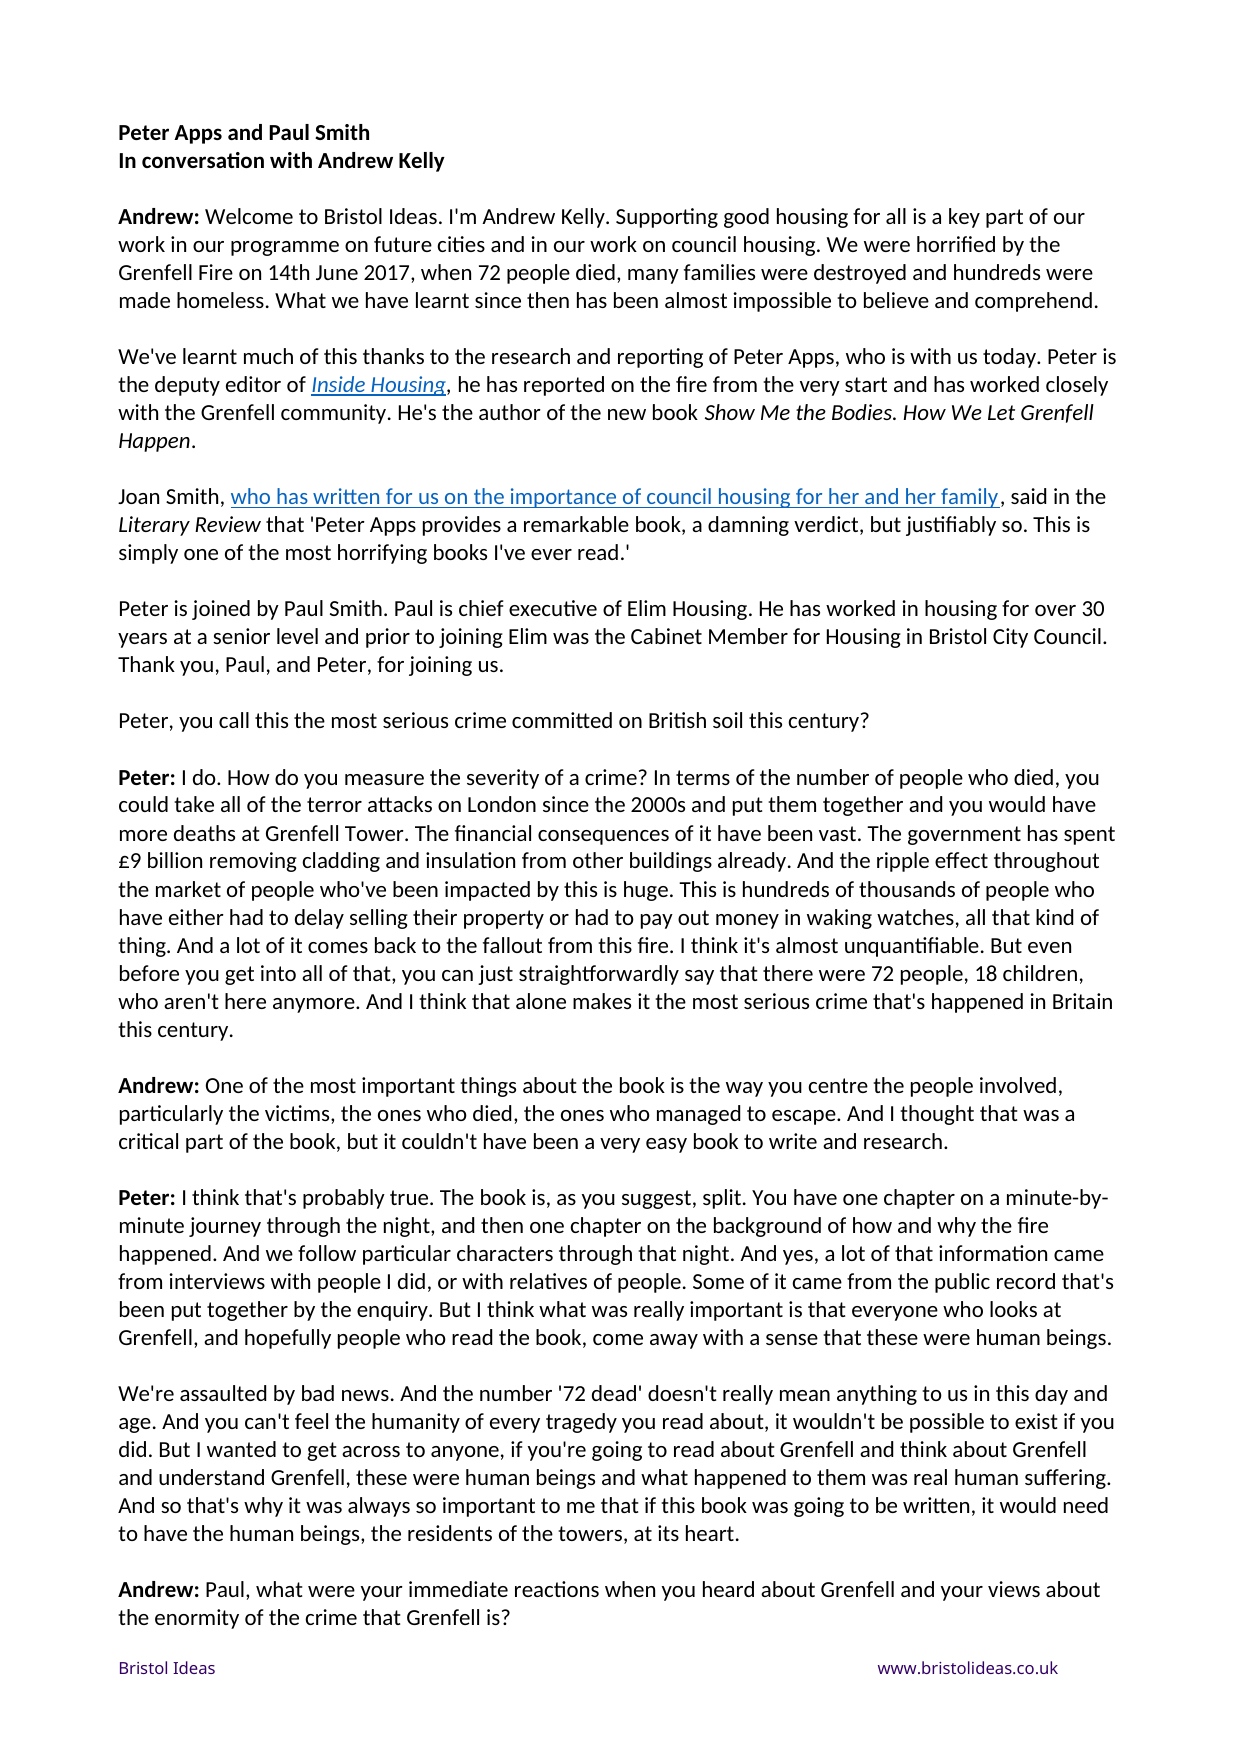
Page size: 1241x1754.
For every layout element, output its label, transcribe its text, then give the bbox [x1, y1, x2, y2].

text Andrew: One of the most important things about the book is the way you centre the people involved, particularly the victims, the ones who died, the ones who managed to escape. And I thought that was a critical part of the book, but it couldn't have been a very easy book to write and research. [118, 1071, 1122, 1155]
text In conversation with Andrew Kelly [118, 146, 1122, 174]
text Andrew: Paul, what were your immediate reactions when you heard about Grenfell and your views about the enormity of the crime that Grenfell is? [118, 1575, 1122, 1631]
text Andrew: Welcome to Bristol Ideas. I'm Andrew Kelly. Supporting good housing for all is a key part of our work in our programme on future cities and in our work on council housing. We were horrified by the Grenfell Fire on 14th June 2017, when 72 people died, many families were destroyed and hundreds were made homeless. What we have learnt since then has been almost impossible to believe and comprehend. [118, 202, 1122, 314]
text Peter is joined by Paul Smith. Paul is chief executive of Elim Housing. He has worked in housing for over 30 years at a senior level and prior to joining Elim was the Cabinet Member for Housing in Bristol City Council. Thank you, Paul, and Peter, for joining us. [118, 594, 1122, 678]
text We've learnt much of this thanks to the research and reporting of Peter Apps, who is with us today. Peter is the deputy editor of Inside Housing, he has reported on the fire from the very start and has worked closely with the Grenfell community. He's the author of the new book Show Me the Bodies. How We Let Grenfell Happen. [118, 342, 1122, 454]
text Peter: I think that's probably true. The book is, as you suggest, split. You have one chapter on a minute-by-minute journey through the night, and then one chapter on the background of how and why the fire happened. And we follow particular characters through that night. And yes, a lot of that information came from interviews with people I did, or with relatives of people. Some of it came from the public record that's been put together by the enquiry. But I think what was really important is that everyone who looks at Grenfell, and hopefully people who read the book, come away with a sense that these were human beings. [118, 1183, 1122, 1351]
text Peter: I do. How do you measure the severity of a crime? In terms of the number of people who died, you could take all of the terror attacks on London since the 2000s and put them together and you would have more deaths at Grenfell Tower. The financial consequences of it have been vast. The government has spent £9 billion removing cladding and insulation from other buildings already. And the ripple effect throughout the market of people who've been impacted by this is huge. This is hundreds of thousands of people who have either had to delay selling their property or had to pay out money in waking watches, all that kind of thing. And a lot of it comes back to the fallout from this fire. I think it's almost unquantifiable. But even before you get into all of that, you can just straightforwardly say that there were 72 people, 18 children, who aren't here anymore. And I think that alone makes it the most serious crime that's happened in Britain this century. [118, 763, 1122, 1043]
text We're assaulted by bad news. And the number '72 dead' doesn't really mean anything to us in this day and age. And you can't feel the humanity of every tragedy you read about, it wouldn't be possible to exist if you did. But I wanted to get across to anyone, if you're going to read about Grenfell and think about Grenfell and understand Grenfell, these were human beings and what happened to them was real human suffering. And so that's why it was always so important to me that if this book was going to be written, it would need to have the human beings, the residents of the towers, at its heart. [118, 1379, 1122, 1547]
text Peter Apps and Paul Smith [118, 118, 1122, 146]
text Joan Smith, who has written for us on the importance of council housing for her and her family, said in the Literary Review that 'Peter Apps provides a remarkable book, a damning verdict, but justifiably so. This is simply one of the most horrifying books I've ever read.' [118, 482, 1122, 566]
text Peter, you call this the most serious crime committed on British soil this century? [118, 707, 1122, 734]
